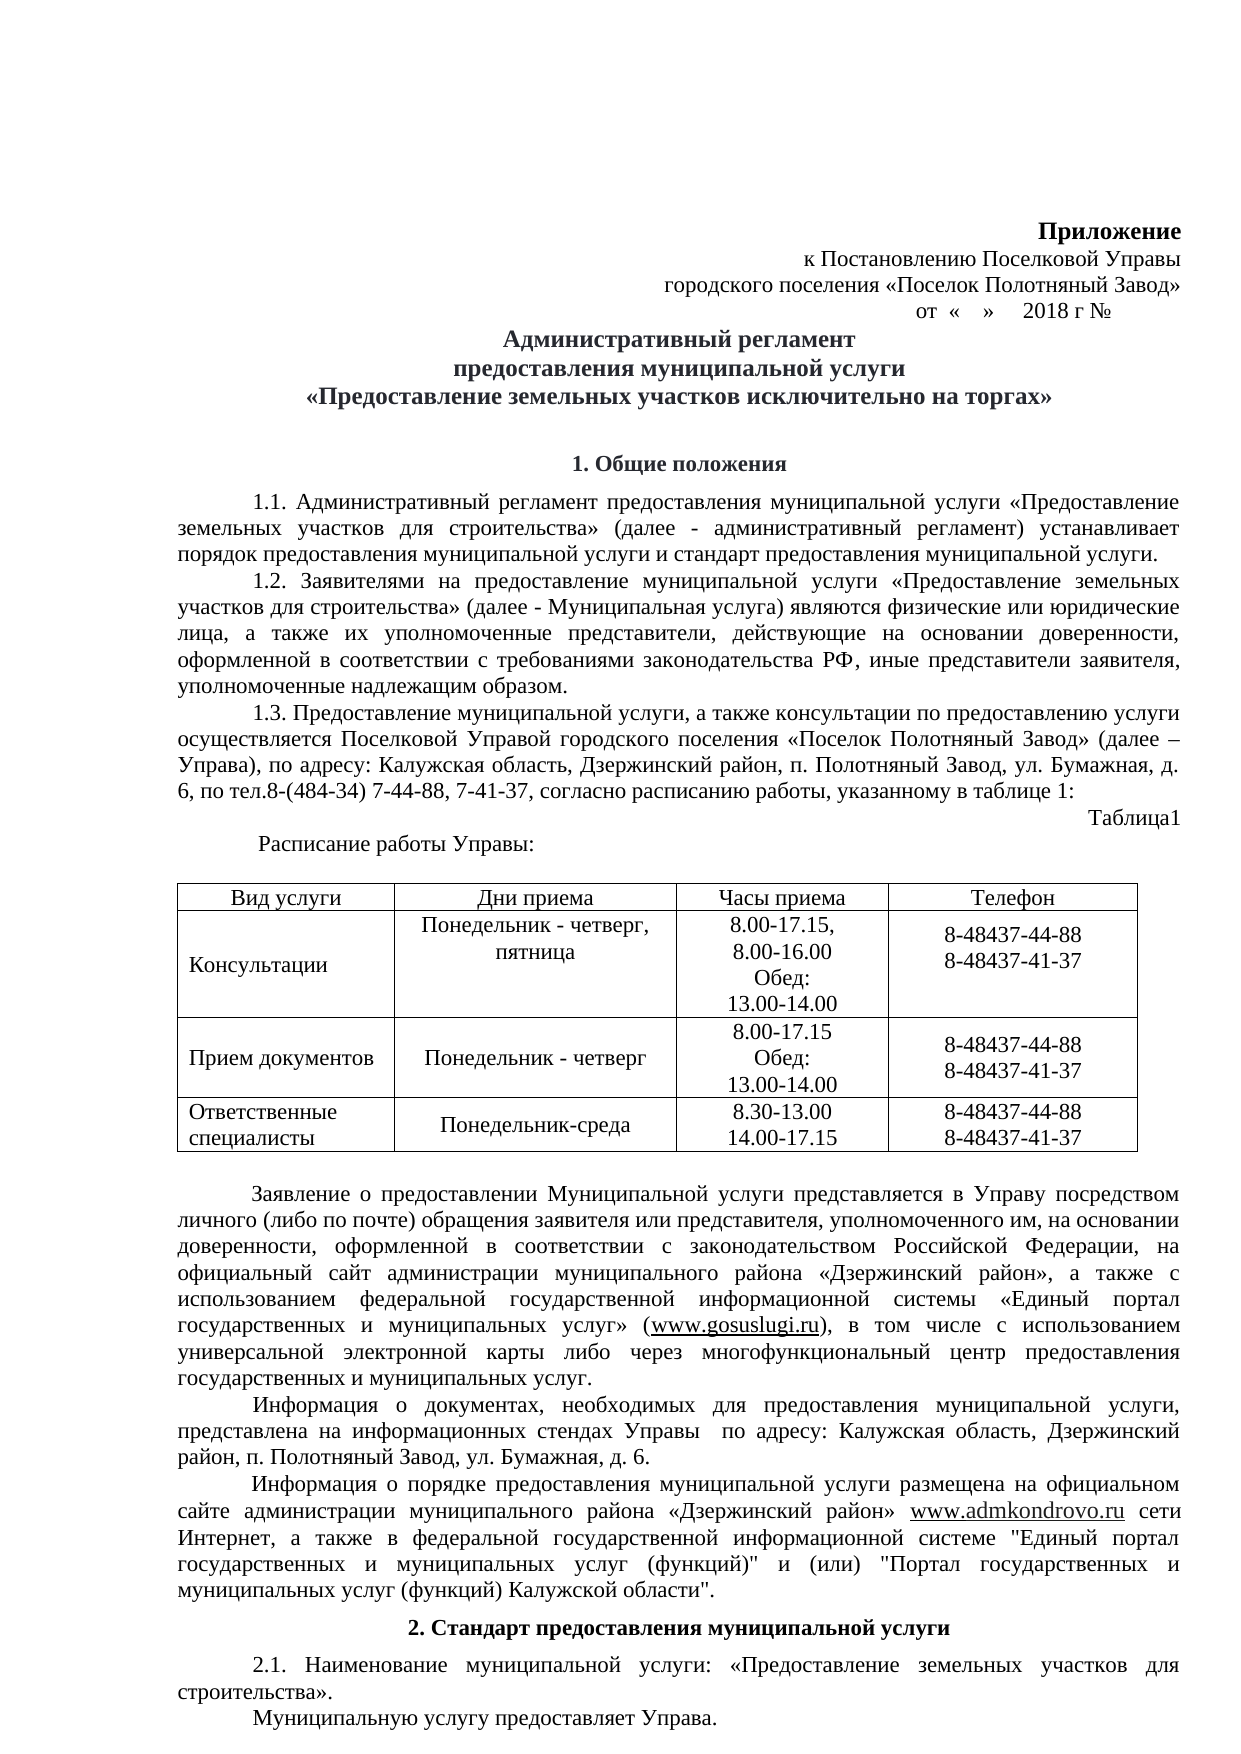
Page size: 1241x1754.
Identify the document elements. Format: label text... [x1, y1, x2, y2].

table_cell 8-48437-44-88 8-48437-41-37 [889, 911, 1137, 1017]
table_cell Понедельник - четверг [395, 1018, 676, 1097]
text 1. Общие положения [177, 450, 1181, 476]
text Заявление о предоставлении Муниципальной услуги представляется в Управу посредством личного (либо по почте) обращения заявителя или представителя, уполномоченного им, на основании доверенности, оформленной в соответствии с законодательством Российской Федерации, на официальный сайт администрации муниципального района «Дзержинский район», а также с использованием федеральной государственной информационной системы «Единый портал государственных и муниципальных услуг» (www.gosuslugi.ru), в том числе с использованием универсальной электронной карты либо через многофункциональный центр предоставления государственных и муниципальных услуг. [177, 1180, 1181, 1391]
text Таблица1 [177, 804, 1181, 830]
table_cell Консультации [178, 911, 394, 1017]
table_header Вид услуги [178, 884, 394, 910]
table_cell 8.30-13.00 14.00-17.15 [677, 1098, 888, 1151]
table_cell 8-48437-44-88 8-48437-41-37 [889, 1018, 1137, 1097]
table_cell 8-48437-44-88 8-48437-41-37 [889, 1098, 1137, 1151]
text от « » 2018 г № [709, 297, 1181, 324]
text Информация о порядке предоставления муниципальной услуги размещена на официальном сайте администрации муниципального района «Дзержинский район» www.admkondrovo.ru сети Интернет, а также в федеральной государственной информационной системе "Единый портал государственных и муниципальных услуг (функций)" и (или) "Портал государственных и муниципальных услуг (функций) Калужской области". [177, 1470, 1181, 1603]
table_header Дни приема [395, 884, 676, 910]
text 1.1. Административный регламент предоставления муниципальной услуги «Предоставление земельных участков для строительства» (далее - административный регламент) устанавливает порядок предоставления муниципальной услуги и стандарт предоставления муниципальной услуги. [177, 488, 1181, 567]
text к Постановлению Поселковой Управы [177, 245, 1181, 271]
text городского поселения «Поселок Полотняный Завод» [177, 271, 1181, 297]
text 1.3. Предоставление муниципальной услуги, а также консультации по предоставлению услуги осуществляется Поселковой Управой городского поселения «Поселок Полотняный Завод» (далее – Управа), по адресу: Калужская область, Дзержинский район, п. Полотняный Завод, ул. Бумажная, д. 6, по тел.8-(484-34) 7-44-88, 7-41-37, согласно расписанию работы, указанному в таблице 1: [177, 698, 1181, 804]
table_cell Ответственные специалисты [178, 1098, 394, 1151]
text «Предоставление земельных участков исключительно на торгах» [177, 381, 1181, 410]
table_cell Понедельник-среда [395, 1098, 676, 1151]
table_header Телефон [889, 884, 1137, 910]
text Приложение [177, 216, 1181, 245]
table_cell 8.00-17.15 Обед: 13.00-14.00 [677, 1018, 888, 1097]
text Расписание работы Управы: [177, 830, 1181, 857]
table_header Часы приема [677, 884, 888, 910]
text 2. Стандарт предоставления муниципальной услуги [177, 1614, 1181, 1640]
text 1.2. Заявителями на предоставление муниципальной услуги «Предоставление земельных участков для строительства» (далее - Муниципальная услуга) являются физические или юридические лица, а также их уполномоченные представители, действующие на основании доверенности, оформленной в соответствии с требованиями законодательства РФ, иные представители заявителя, уполномоченные надлежащим образом. [177, 567, 1181, 698]
text Информация о документах, необходимых для предоставления муниципальной услуги, представлена на информационных стендах Управы по адресу: Калужская область, Дзержинский район, п. Полотняный Завод, ул. Бумажная, д. 6. [177, 1391, 1181, 1470]
text 2.1. Наименование муниципальной услуги: «Предоставление земельных участков для строительства». [177, 1652, 1181, 1704]
table_cell 8.00-17.15, 8.00-16.00 Обед: 13.00-14.00 [677, 911, 888, 1017]
text Муниципальную услугу предоставляет Управа. [177, 1704, 1181, 1731]
text Административный регламент предоставления муниципальной услуги [177, 324, 1181, 381]
table_cell Понедельник - четверг, пятница [395, 911, 676, 1017]
table_cell Прием документов [178, 1018, 394, 1097]
